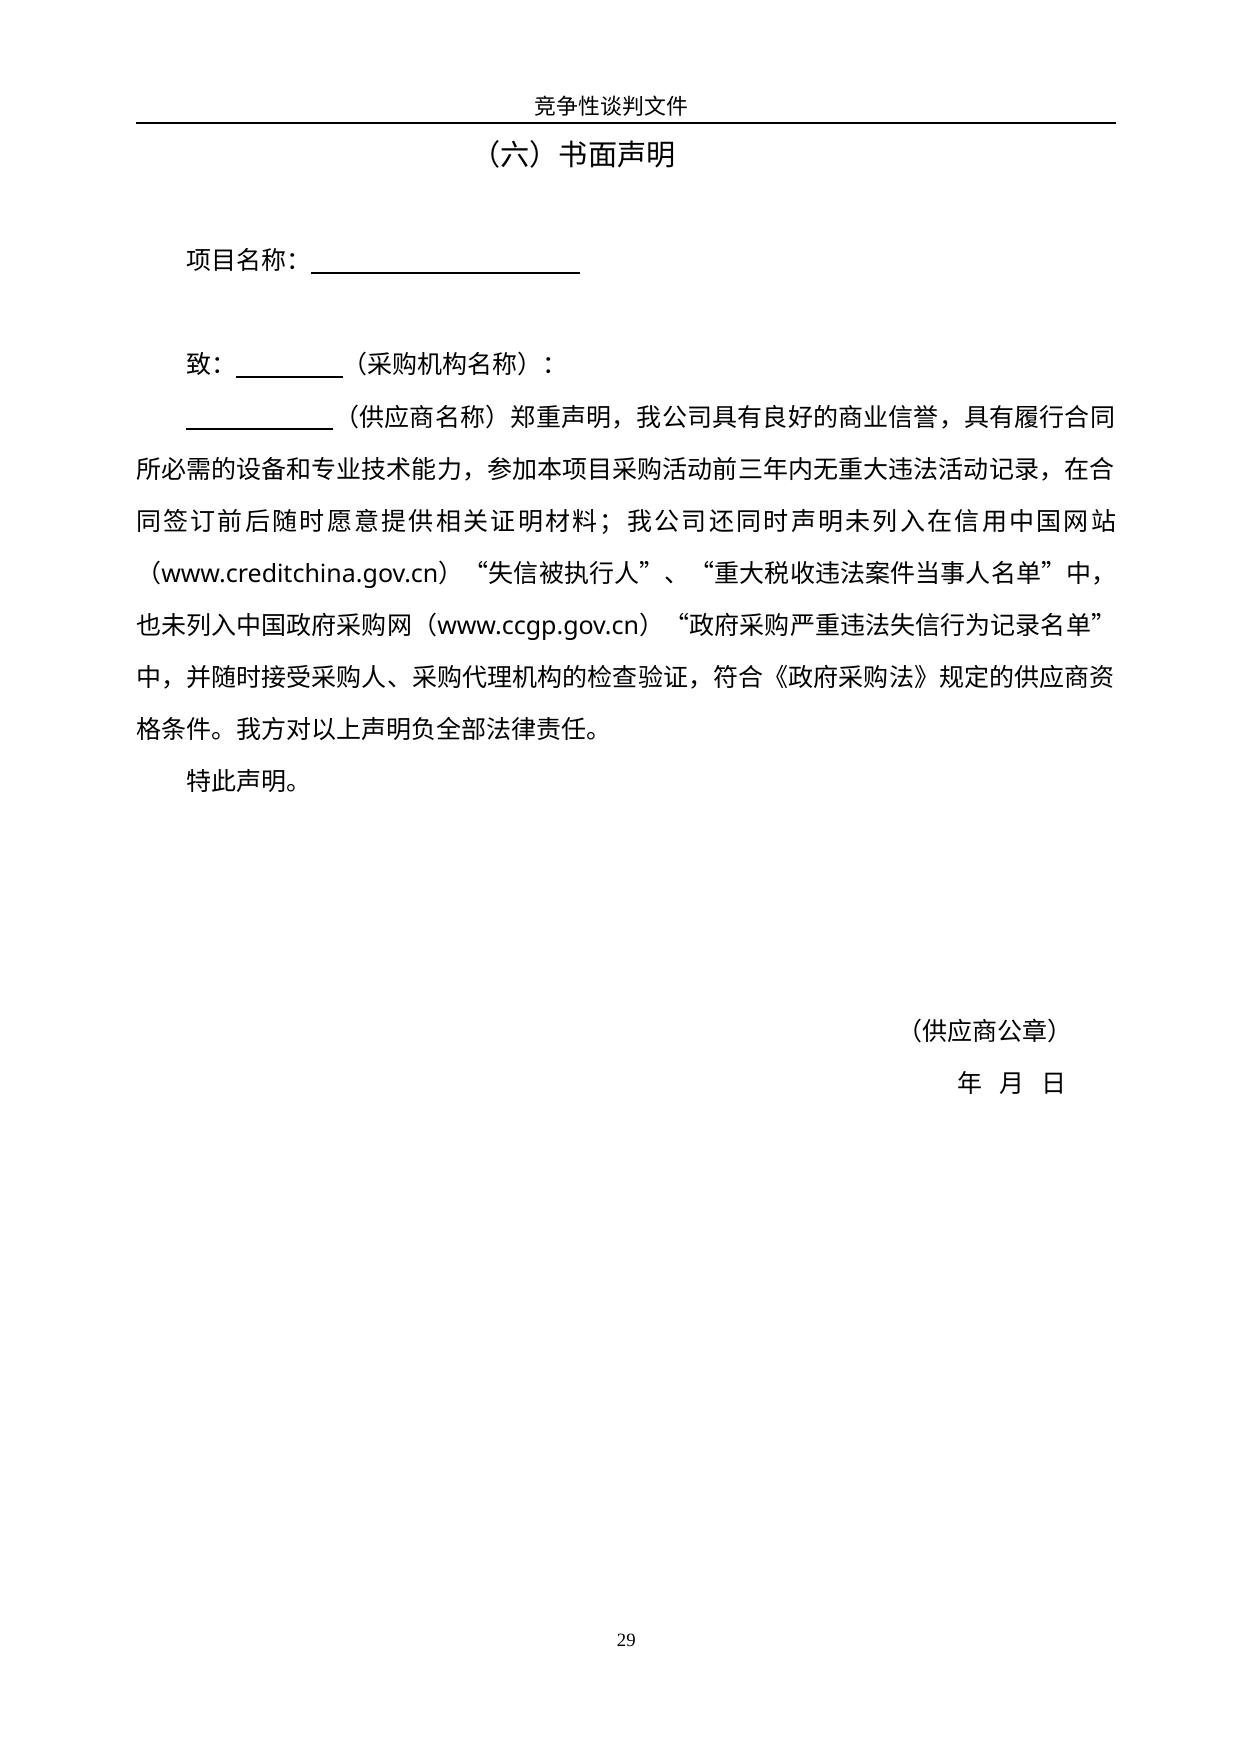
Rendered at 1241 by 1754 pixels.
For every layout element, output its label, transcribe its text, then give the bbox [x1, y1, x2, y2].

text 年 月 日 [136, 1051, 1066, 1103]
text （供应商名称）郑重声明，我公司具有良好的商业信誉，具有履行合同所必需的设备和专业技术能力，参加本项目采购活动前三年内无重大违法活动记录，在合同签订前后随时愿意提供相关证明材料；我公司还同时声明未列入在信用中国网站（www.creditchina.gov.cn）“失信被执行人”、“重大税收违法案件当事人名单”中，也未列入中国政府采购网（www.ccgp.gov.cn）“政府采购严重违法失信行为记录名单”中，并随时接受采购人、采购代理机构的检查验证，符合《政府采购法》规定的供应商资格条件。我方对以上声明负全部法律责任。 [136, 384, 1116, 749]
text 特此声明。 [136, 749, 1116, 801]
text 项目名称： [136, 228, 1116, 280]
text （六）书面声明 [136, 124, 1116, 176]
text （供应商公章） [136, 999, 1072, 1051]
text 致： （采购机构名称）： [136, 332, 1116, 384]
